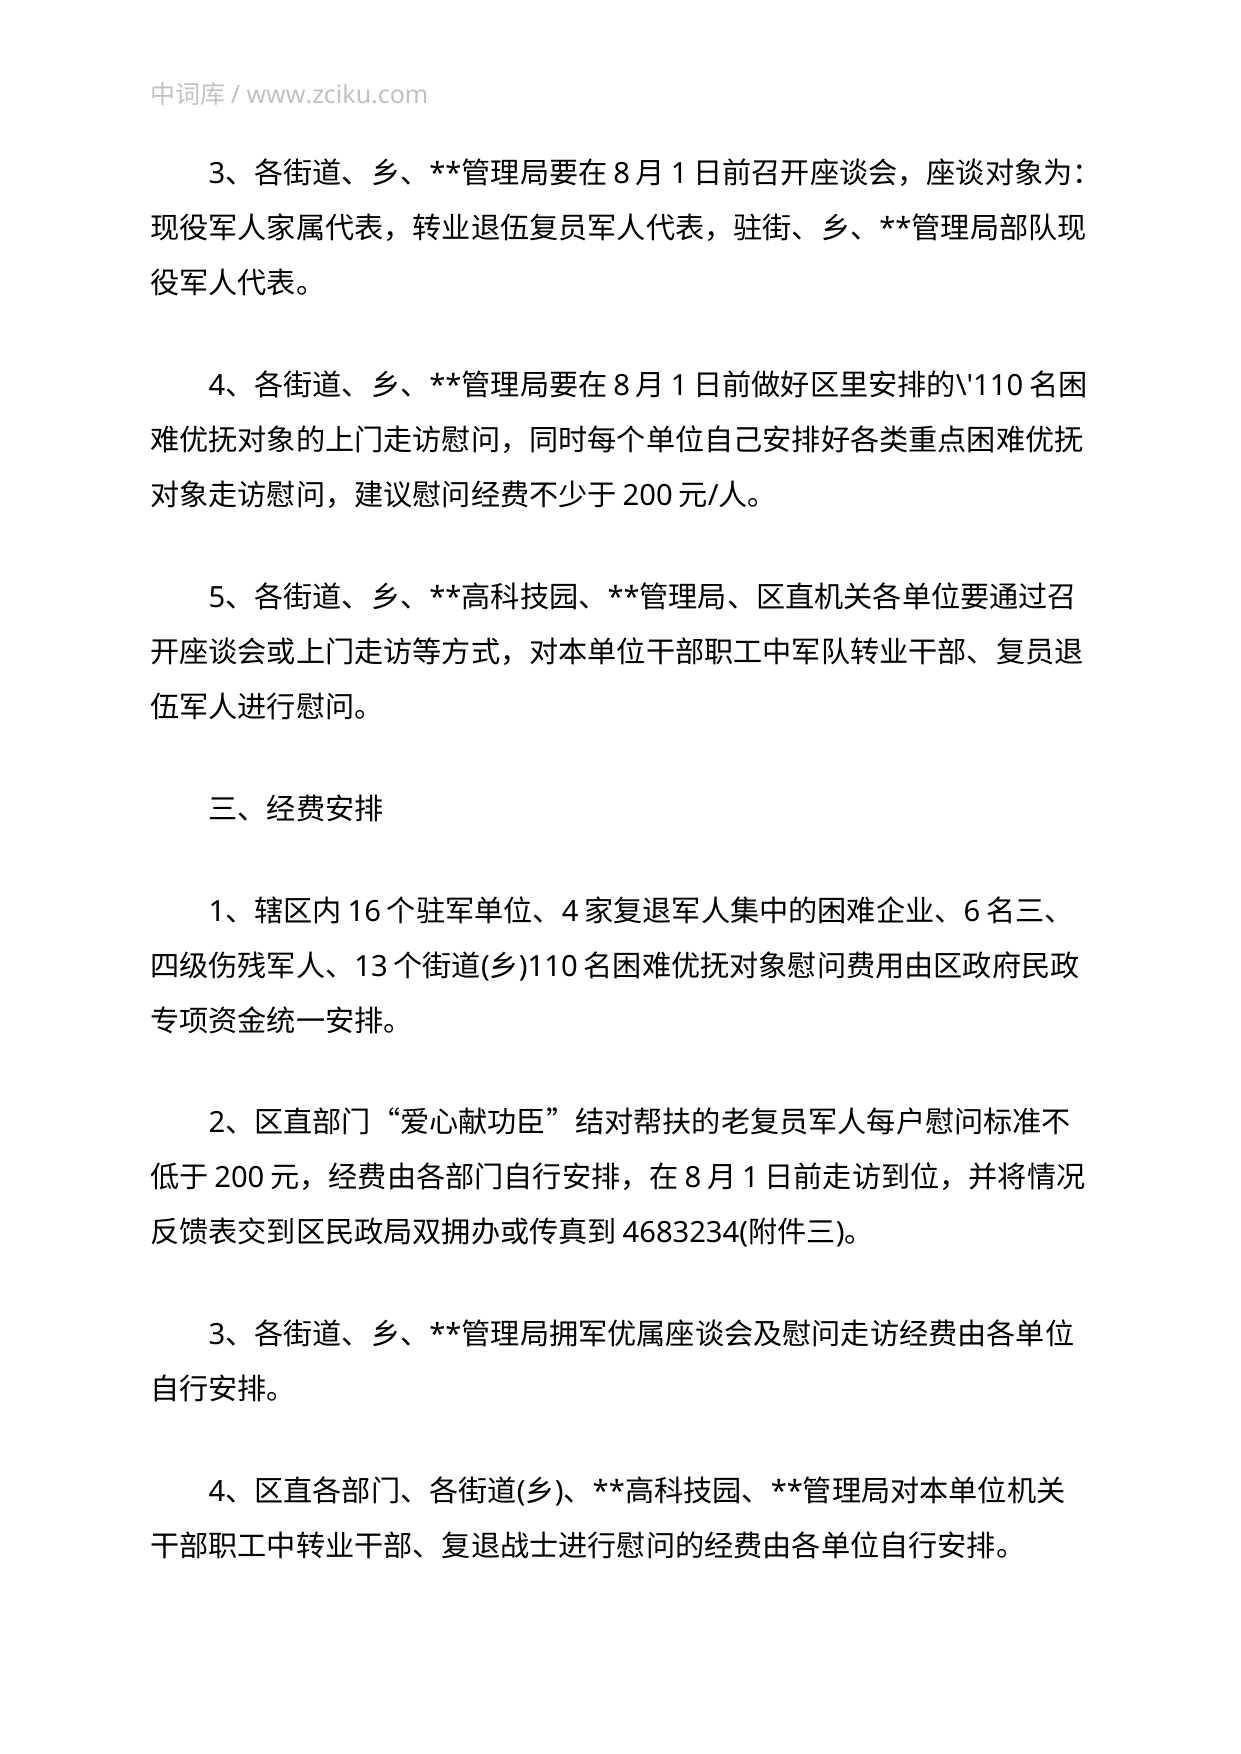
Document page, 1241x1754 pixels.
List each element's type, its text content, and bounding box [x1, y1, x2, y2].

text 3、各街道、乡、**管理局要在8月1日前召开座谈会，座谈对象为：现役军人家属代表，转业退伍复员军人代表，驻街、乡、**管理局部队现役军人代表。 [150, 150, 1090, 302]
text 5、各街道、乡、**高科技园、**管理局、区直机关各单位要通过召开座谈会或上门走访等方式，对本单位干部职工中军队转业干部、复员退伍军人进行慰问。 [150, 574, 1090, 726]
text 4、区直各部门、各街道(乡)、**高科技园、**管理局对本单位机关干部职工中转业干部、复退战士进行慰问的经费由各单位自行安排。 [150, 1468, 1090, 1565]
text 3、各街道、乡、**管理局拥军优属座谈会及慰问走访经费由各单位自行安排。 [150, 1311, 1090, 1408]
text 1、辖区内16个驻军单位、4家复退军人集中的困难企业、6名三、四级伤残军人、13个街道(乡)110名困难优抚对象慰问费用由区政府民政专项资金统一安排。 [150, 887, 1090, 1039]
text 4、各街道、乡、**管理局要在8月1日前做好区里安排的\'110名困难优抚对象的上门走访慰问，同时每个单位自己安排好各类重点困难优抚对象走访慰问，建议慰问经费不少于200元/人。 [150, 362, 1090, 514]
text 三、经费安排 [150, 785, 1090, 828]
text 2、区直部门“爱心献功臣”结对帮扶的老复员军人每户慰问标准不低于200元，经费由各部门自行安排，在8月1日前走访到位，并将情况反馈表交到区民政局双拥办或传真到4683234(附件三)。 [150, 1099, 1090, 1251]
